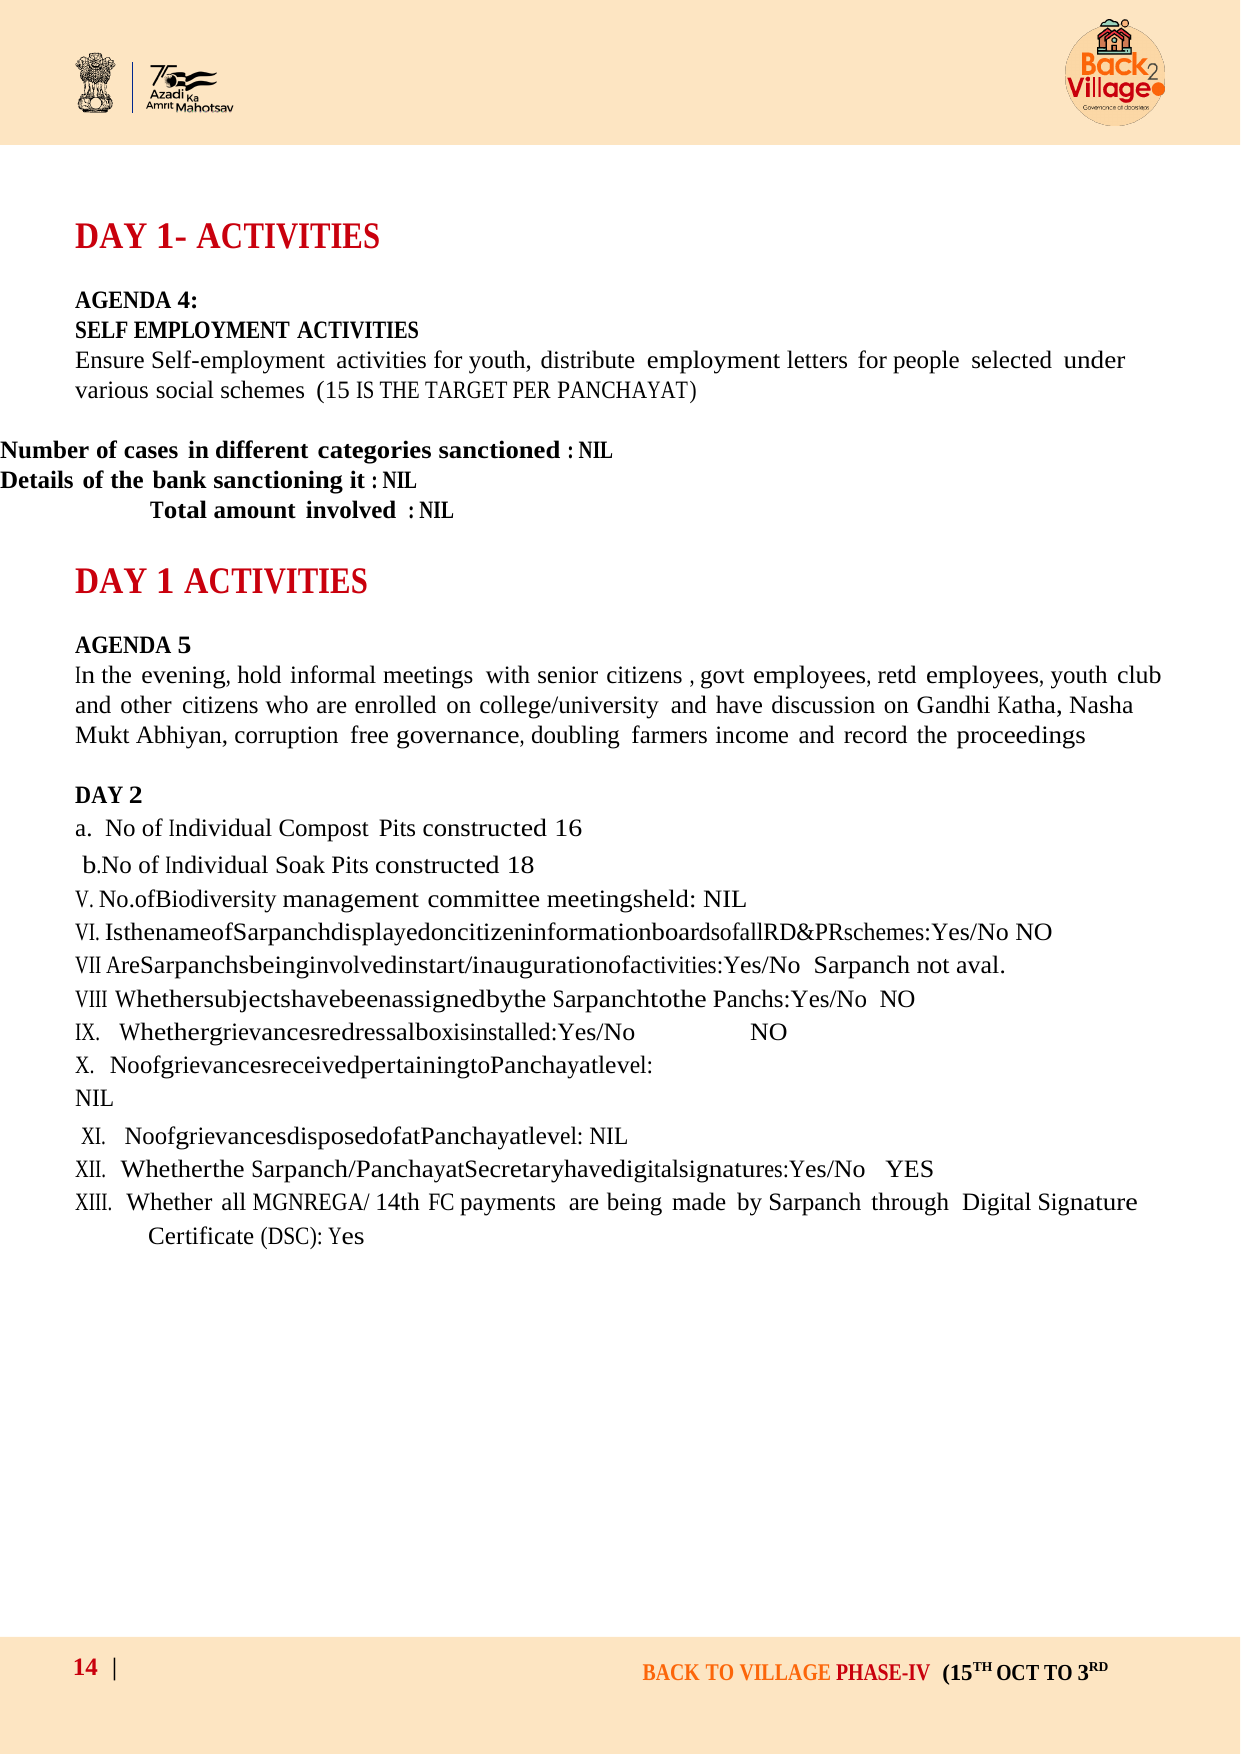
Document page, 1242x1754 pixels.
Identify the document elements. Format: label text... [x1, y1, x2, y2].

text DAY 1 ACTIVITIES [75, 558, 1242, 601]
text DAY 1- ACTIVITIES [75, 214, 1242, 257]
text b.No of Individual Soak Pits constructed 18 [75, 851, 592, 879]
text X. NoofgrievancesreceivedpertainingtoPanchayatlevel: NIL [75, 1050, 697, 1112]
text DAY 2 [75, 780, 1242, 808]
text XIII. Whether all MGNREGA/ 14th FC payments are being made by Sarpanch through Digital Signature [75, 1187, 1242, 1216]
picture [1063, 17, 1166, 126]
text Certificate (DSC): Yes [148, 1221, 1242, 1249]
text AGENDA 5 [75, 630, 1242, 659]
text Ensure Self-employment activities for youth, distribute employment letters for people selected under various social schemes (15 IS THE TARGET PER PANCHAYAT) [75, 345, 1129, 404]
picture [143, 60, 235, 115]
text Total amount involved : NIL [150, 495, 1242, 524]
picture [73, 50, 118, 115]
text SELF EMPLOYMENT ACTIVITIES [75, 315, 1242, 344]
text AGENDA 4: [75, 285, 1242, 314]
text XI. NoofgrievancesdisposedofatPanchayatlevel: NIL [75, 1121, 697, 1150]
text IX. Whethergrievancesredressalboxisinstalled:Yes/No NO [75, 1017, 1242, 1046]
text VIII Whethersubjectshavebeenassignedbythe Sarpanchtothe Panchs:Yes/No NO [75, 984, 1242, 1012]
text Details of the bank sanctioning it : NIL [0, 465, 729, 494]
text V. No.ofBiodiversity management committee meetingsheld: NIL [75, 884, 1242, 912]
text Number of cases in different categories sanctioned : NIL [0, 435, 729, 464]
text a. No of Individual Compost Pits constructed 16 [75, 813, 592, 842]
text VI. IsthenameofSarpanchdisplayedoncitizeninformationboardsofallRD&PRschemes:Yes/No NO [75, 917, 1242, 946]
text XII. Whetherthe Sarpanch/PanchayatSecretaryhavedigitalsignatures:Yes/No YES [75, 1154, 1242, 1183]
text In the evening, hold informal meetings with senior citizens , govt employees, retd employees, youth club and other citizens who are enrolled on college/university and have discussion on Gandhi Katha, Nasha Mukt Abhiyan, corruption free governance, doubling farmers income and record the proceedings [75, 660, 1164, 748]
text VII AreSarpanchsbeinginvolvedinstart/inaugurationofactivities:Yes/No Sarpanch not aval. [75, 950, 1242, 979]
